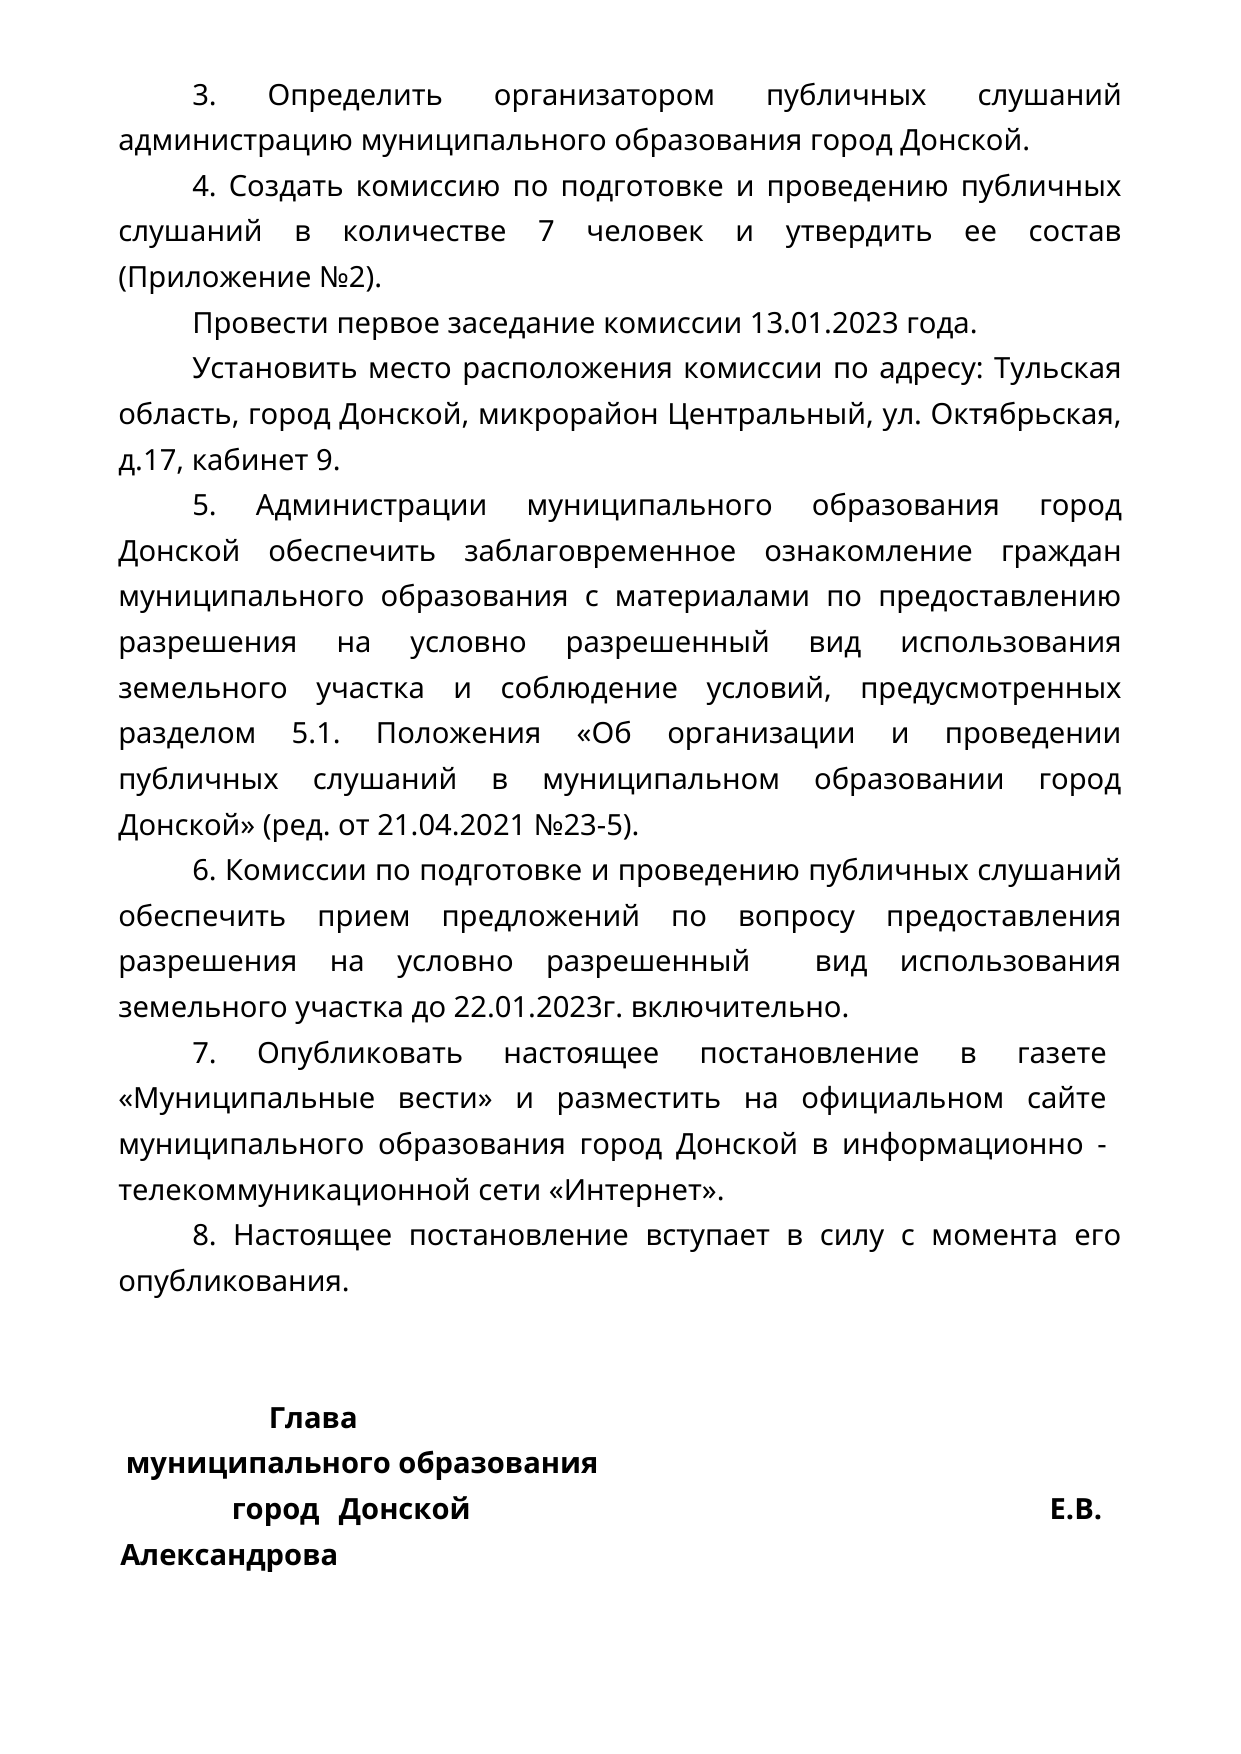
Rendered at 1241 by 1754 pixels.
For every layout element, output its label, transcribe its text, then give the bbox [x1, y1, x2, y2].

text 8. Настоящее постановление вступает в силу с момента его опубликования. [118, 1214, 1122, 1300]
text 5. Администрации муниципального образования город Донской обеспечить заблаговременное ознакомление граждан муниципального образования с материалами по предоставлению разрешения на условно разрешенный вид использования земельного участка и соблюдение условий, предусмотренных разделом 5.1. Положения «Об организации и проведении публичных слушаний в муниципальном образовании город Донской» (ред. от 21.04.2021 №23-5). [118, 484, 1122, 843]
text муниципального образования [118, 1443, 1110, 1482]
text 7. Опубликовать настоящее постановление в газете «Муниципальные вести» и разместить на официальном сайте муниципального образования город Донской в информационно - телекоммуникационной сети «Интернет». [118, 1032, 1107, 1208]
text Установить место расположения комиссии по адресу: Тульская область, город Донской, микрорайон Центральный, ул. Октябрьская, д.17, кабинет 9. [118, 348, 1122, 478]
text 4. Создать комиссию по подготовке и проведению публичных слушаний в количестве 7 человек и утвердить ее состав (Приложение №2). [118, 165, 1122, 296]
text 6. Комиссии по подготовке и проведению публичных слушаний обеспечить прием предложений по вопросу предоставления разрешения на условно разрешенный вид использования земельного участка до 22.01.2023г. включительно. [118, 849, 1122, 1026]
text город Донской Е.В. Александрова [120, 1488, 1110, 1573]
text 3. Определить организатором публичных слушаний администрацию муниципального образования город Донской. [118, 74, 1122, 159]
text Глава [120, 1397, 1110, 1437]
text Провести первое заседание комиссии 13.01.2023 года. [118, 302, 1122, 342]
